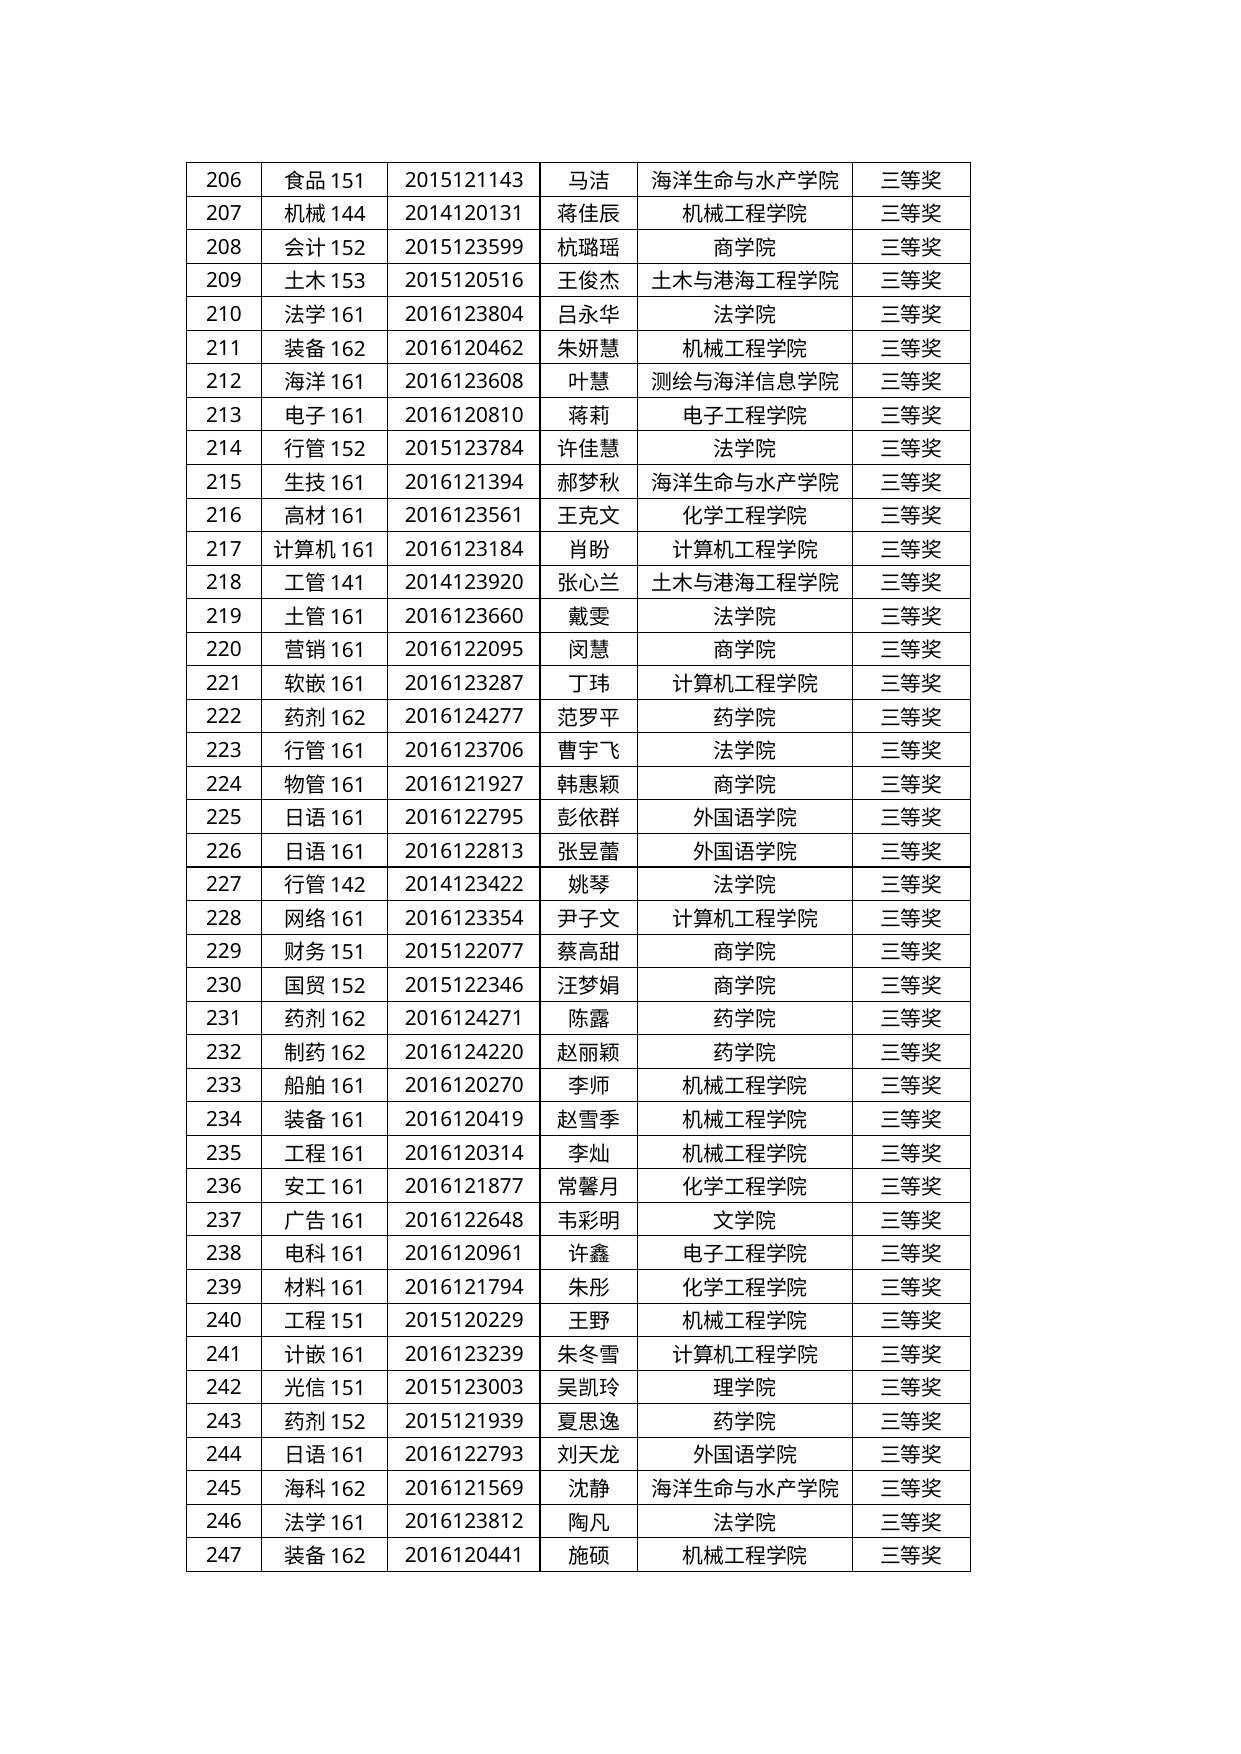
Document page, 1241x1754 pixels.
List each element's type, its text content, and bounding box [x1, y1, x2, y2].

table_cell 李师 [541, 1069, 637, 1101]
table_cell 2016123287 [388, 666, 539, 699]
table_cell 三等奖 [853, 1404, 970, 1437]
table_cell 三等奖 [853, 331, 970, 363]
table_cell 三等奖 [853, 1304, 970, 1336]
table_cell 2016122813 [388, 834, 539, 866]
table_cell 吕永华 [541, 297, 637, 330]
table_cell 化学工程学院 [638, 1270, 852, 1302]
table_cell 229 [187, 935, 261, 967]
table_cell 三等奖 [853, 1471, 970, 1504]
table_cell 231 [187, 1002, 261, 1034]
table_cell 2016123812 [388, 1505, 539, 1537]
table_cell 2016124277 [388, 700, 539, 732]
table_cell 三等奖 [853, 800, 970, 833]
table_cell 209 [187, 264, 261, 296]
table_cell 彭依群 [541, 800, 637, 833]
table_cell 商学院 [638, 968, 852, 1001]
table_cell 240 [187, 1304, 261, 1336]
table_cell 2015122077 [388, 935, 539, 967]
table_cell 财务151 [262, 935, 387, 967]
table_cell 施硕 [541, 1538, 637, 1571]
table_cell 三等奖 [853, 1505, 970, 1537]
table_cell 234 [187, 1102, 261, 1135]
table_cell 223 [187, 733, 261, 766]
table_cell 日语161 [262, 800, 387, 833]
table_cell 营销161 [262, 633, 387, 665]
table_cell 三等奖 [853, 1337, 970, 1369]
table_cell 吴凯玲 [541, 1371, 637, 1403]
table_cell 许佳慧 [541, 431, 637, 464]
table_cell 2016121569 [388, 1471, 539, 1504]
table_cell 2016122795 [388, 800, 539, 833]
table_cell 机械工程学院 [638, 1102, 852, 1135]
table_cell 2016121927 [388, 767, 539, 799]
table_cell 三等奖 [853, 1236, 970, 1269]
table_cell 2016121794 [388, 1270, 539, 1302]
table_cell 2015122346 [388, 968, 539, 1001]
table_cell 常馨月 [541, 1169, 637, 1202]
table_cell 网络161 [262, 901, 387, 933]
table_cell 三等奖 [853, 1270, 970, 1302]
table_cell 243 [187, 1404, 261, 1437]
table_cell 2016123804 [388, 297, 539, 330]
table_cell 海洋161 [262, 364, 387, 397]
table_cell 2016122095 [388, 633, 539, 665]
table_cell 外国语学院 [638, 800, 852, 833]
table_cell 214 [187, 431, 261, 464]
table_cell 2015120516 [388, 264, 539, 296]
table_cell 计算机工程学院 [638, 1337, 852, 1369]
table_cell 机械工程学院 [638, 197, 852, 229]
table_cell 物管161 [262, 767, 387, 799]
table_cell 理学院 [638, 1371, 852, 1403]
table_cell 三等奖 [853, 633, 970, 665]
table_cell 蒋莉 [541, 398, 637, 430]
table_cell 法学161 [262, 297, 387, 330]
table_cell 2015123599 [388, 230, 539, 263]
table_cell 三等奖 [853, 599, 970, 632]
table_cell 船舶161 [262, 1069, 387, 1101]
table_cell 生技161 [262, 465, 387, 497]
table_cell 机械工程学院 [638, 1136, 852, 1168]
table_cell 210 [187, 297, 261, 330]
table_cell 化学工程学院 [638, 1169, 852, 1202]
table_cell 2015121939 [388, 1404, 539, 1437]
table_cell 土木与港海工程学院 [638, 264, 852, 296]
table_cell 范罗平 [541, 700, 637, 732]
table_cell 陈露 [541, 1002, 637, 1034]
table_cell 药学院 [638, 1035, 852, 1068]
table_cell 2016123354 [388, 901, 539, 933]
table_cell 陶凡 [541, 1505, 637, 1537]
table_cell 食品151 [262, 163, 387, 196]
table_cell 外国语学院 [638, 1438, 852, 1470]
table_cell 王俊杰 [541, 264, 637, 296]
table_cell 装备162 [262, 1538, 387, 1571]
table_cell 230 [187, 968, 261, 1001]
table_cell 姚琴 [541, 868, 637, 900]
table_cell 闵慧 [541, 633, 637, 665]
table_cell 三等奖 [853, 364, 970, 397]
table_cell 行管142 [262, 868, 387, 900]
table_cell 211 [187, 331, 261, 363]
table_cell 刘天龙 [541, 1438, 637, 1470]
table_cell 张心兰 [541, 566, 637, 598]
table_cell 机械工程学院 [638, 331, 852, 363]
table_cell 计算机工程学院 [638, 532, 852, 564]
table_cell 商学院 [638, 767, 852, 799]
table_cell 朱妍慧 [541, 331, 637, 363]
table_cell 药学院 [638, 1404, 852, 1437]
table_cell 海洋生命与水产学院 [638, 465, 852, 497]
table_cell 国贸152 [262, 968, 387, 1001]
table_cell 商学院 [638, 230, 852, 263]
table_cell 2014120131 [388, 197, 539, 229]
table_cell 制药162 [262, 1035, 387, 1068]
table_cell 法学院 [638, 599, 852, 632]
table_cell 2015123784 [388, 431, 539, 464]
table_cell 2016120314 [388, 1136, 539, 1168]
table_cell 朱冬雪 [541, 1337, 637, 1369]
table_cell 206 [187, 163, 261, 196]
table_cell 2016124271 [388, 1002, 539, 1034]
table_cell 三等奖 [853, 566, 970, 598]
table_cell 2016120810 [388, 398, 539, 430]
table_cell 三等奖 [853, 465, 970, 497]
table_cell 2016120441 [388, 1538, 539, 1571]
table_cell 三等奖 [853, 297, 970, 330]
table_cell 工程151 [262, 1304, 387, 1336]
table_cell 法学院 [638, 297, 852, 330]
table_cell 曹宇飞 [541, 733, 637, 766]
table_cell 三等奖 [853, 398, 970, 430]
table_cell 2015121143 [388, 163, 539, 196]
table_cell 237 [187, 1203, 261, 1235]
table_cell 247 [187, 1538, 261, 1571]
table_cell 药剂152 [262, 1404, 387, 1437]
table_cell 215 [187, 465, 261, 497]
table_cell 机械工程学院 [638, 1069, 852, 1101]
table_cell 2015120229 [388, 1304, 539, 1336]
table_cell 张昱蕾 [541, 834, 637, 866]
table_cell 三等奖 [853, 163, 970, 196]
table_cell 225 [187, 800, 261, 833]
table_cell 2016121394 [388, 465, 539, 497]
table_cell 法学院 [638, 1505, 852, 1537]
table_cell 三等奖 [853, 1438, 970, 1470]
table_cell 212 [187, 364, 261, 397]
table_cell 测绘与海洋信息学院 [638, 364, 852, 397]
table_cell 外国语学院 [638, 834, 852, 866]
table_cell 沈静 [541, 1471, 637, 1504]
table_cell 法学院 [638, 431, 852, 464]
table_cell 会计152 [262, 230, 387, 263]
table_cell 赵雪季 [541, 1102, 637, 1135]
table_cell 三等奖 [853, 868, 970, 900]
table_cell 2015123003 [388, 1371, 539, 1403]
table_cell 法学161 [262, 1505, 387, 1537]
table_cell 光信151 [262, 1371, 387, 1403]
table_cell 2016122648 [388, 1203, 539, 1235]
table_cell 日语161 [262, 1438, 387, 1470]
table_cell 赵丽颖 [541, 1035, 637, 1068]
table_cell 238 [187, 1236, 261, 1269]
table_cell 海科162 [262, 1471, 387, 1504]
table_cell 2016120462 [388, 331, 539, 363]
table_cell 三等奖 [853, 901, 970, 933]
table_cell 日语161 [262, 834, 387, 866]
table_cell 蔡高甜 [541, 935, 637, 967]
table_cell 2016123561 [388, 499, 539, 531]
table_cell 装备161 [262, 1102, 387, 1135]
table_cell 韦彩明 [541, 1203, 637, 1235]
table_cell 装备162 [262, 331, 387, 363]
table_cell 机械工程学院 [638, 1304, 852, 1336]
table_cell 海洋生命与水产学院 [638, 163, 852, 196]
table_cell 计算机161 [262, 532, 387, 564]
table_cell 三等奖 [853, 767, 970, 799]
table_cell 三等奖 [853, 1102, 970, 1135]
table_cell 商学院 [638, 633, 852, 665]
table_cell 三等奖 [853, 1002, 970, 1034]
table_cell 三等奖 [853, 1035, 970, 1068]
table_cell 242 [187, 1371, 261, 1403]
table_cell 三等奖 [853, 834, 970, 866]
table_cell 李灿 [541, 1136, 637, 1168]
table_cell 2014123422 [388, 868, 539, 900]
table_cell 三等奖 [853, 197, 970, 229]
table_cell 2016123239 [388, 1337, 539, 1369]
table_cell 马洁 [541, 163, 637, 196]
table_cell 217 [187, 532, 261, 564]
table_cell 行管152 [262, 431, 387, 464]
table_cell 安工161 [262, 1169, 387, 1202]
table_cell 245 [187, 1471, 261, 1504]
table_cell 213 [187, 398, 261, 430]
table_cell 219 [187, 599, 261, 632]
table_cell 药剂162 [262, 1002, 387, 1034]
table_cell 高材161 [262, 499, 387, 531]
table_cell 王野 [541, 1304, 637, 1336]
table_cell 土木与港海工程学院 [638, 566, 852, 598]
table_cell 三等奖 [853, 1371, 970, 1403]
table_cell 246 [187, 1505, 261, 1537]
table_cell 241 [187, 1337, 261, 1369]
table_cell 三等奖 [853, 499, 970, 531]
table_cell 电子161 [262, 398, 387, 430]
table_cell 戴雯 [541, 599, 637, 632]
table_cell 2016120961 [388, 1236, 539, 1269]
table_cell 尹子文 [541, 901, 637, 933]
table_cell 2014123920 [388, 566, 539, 598]
table_cell 236 [187, 1169, 261, 1202]
table_cell 叶慧 [541, 364, 637, 397]
table_cell 三等奖 [853, 1069, 970, 1101]
table_cell 文学院 [638, 1203, 852, 1235]
table_cell 电子工程学院 [638, 1236, 852, 1269]
table_cell 化学工程学院 [638, 499, 852, 531]
table_cell 电科161 [262, 1236, 387, 1269]
table_cell 三等奖 [853, 733, 970, 766]
table_cell 218 [187, 566, 261, 598]
table_cell 227 [187, 868, 261, 900]
table_cell 三等奖 [853, 1169, 970, 1202]
table_cell 药剂162 [262, 700, 387, 732]
table_cell 法学院 [638, 868, 852, 900]
table_cell 216 [187, 499, 261, 531]
table_cell 软嵌161 [262, 666, 387, 699]
table_cell 材料161 [262, 1270, 387, 1302]
table_cell 计算机工程学院 [638, 666, 852, 699]
table_cell 224 [187, 767, 261, 799]
table_cell 广告161 [262, 1203, 387, 1235]
table_cell 丁玮 [541, 666, 637, 699]
table_cell 法学院 [638, 733, 852, 766]
table_cell 208 [187, 230, 261, 263]
table_cell 肖盼 [541, 532, 637, 564]
table_cell 三等奖 [853, 230, 970, 263]
table_cell 机械工程学院 [638, 1538, 852, 1571]
table_cell 行管161 [262, 733, 387, 766]
table_cell 三等奖 [853, 1538, 970, 1571]
table_cell 海洋生命与水产学院 [638, 1471, 852, 1504]
table_cell 2016121877 [388, 1169, 539, 1202]
table_cell 计算机工程学院 [638, 901, 852, 933]
table_cell 2016123608 [388, 364, 539, 397]
table_cell 三等奖 [853, 968, 970, 1001]
table_cell 226 [187, 834, 261, 866]
table_cell 222 [187, 700, 261, 732]
table_cell 杭璐瑶 [541, 230, 637, 263]
table_cell 三等奖 [853, 700, 970, 732]
table_cell 郝梦秋 [541, 465, 637, 497]
table_cell 三等奖 [853, 431, 970, 464]
table_cell 三等奖 [853, 532, 970, 564]
table_cell 220 [187, 633, 261, 665]
table_cell 夏思逸 [541, 1404, 637, 1437]
table_cell 电子工程学院 [638, 398, 852, 430]
table_cell 土管161 [262, 599, 387, 632]
table_cell 三等奖 [853, 264, 970, 296]
table_cell 土木153 [262, 264, 387, 296]
table_cell 药学院 [638, 700, 852, 732]
table_cell 2016120270 [388, 1069, 539, 1101]
table_cell 207 [187, 197, 261, 229]
table_cell 2016123706 [388, 733, 539, 766]
table_cell 汪梦娟 [541, 968, 637, 1001]
table_cell 蒋佳辰 [541, 197, 637, 229]
table_cell 商学院 [638, 935, 852, 967]
table_cell 221 [187, 666, 261, 699]
table_cell 2016120419 [388, 1102, 539, 1135]
table_cell 三等奖 [853, 666, 970, 699]
table_cell 2016123660 [388, 599, 539, 632]
table_cell 232 [187, 1035, 261, 1068]
table_cell 工管141 [262, 566, 387, 598]
table_cell 244 [187, 1438, 261, 1470]
table_cell 三等奖 [853, 1136, 970, 1168]
table_cell 药学院 [638, 1002, 852, 1034]
table_cell 王克文 [541, 499, 637, 531]
table_cell 许鑫 [541, 1236, 637, 1269]
table_cell 233 [187, 1069, 261, 1101]
table_cell 2016123184 [388, 532, 539, 564]
table_cell 机械144 [262, 197, 387, 229]
table_cell 三等奖 [853, 935, 970, 967]
table_cell 韩惠颖 [541, 767, 637, 799]
table_cell 朱彤 [541, 1270, 637, 1302]
table_cell 三等奖 [853, 1203, 970, 1235]
table_cell 工程161 [262, 1136, 387, 1168]
table_cell 2016122793 [388, 1438, 539, 1470]
table_cell 239 [187, 1270, 261, 1302]
table_cell 计嵌161 [262, 1337, 387, 1369]
table_cell 2016124220 [388, 1035, 539, 1068]
table_cell 235 [187, 1136, 261, 1168]
table_cell 228 [187, 901, 261, 933]
